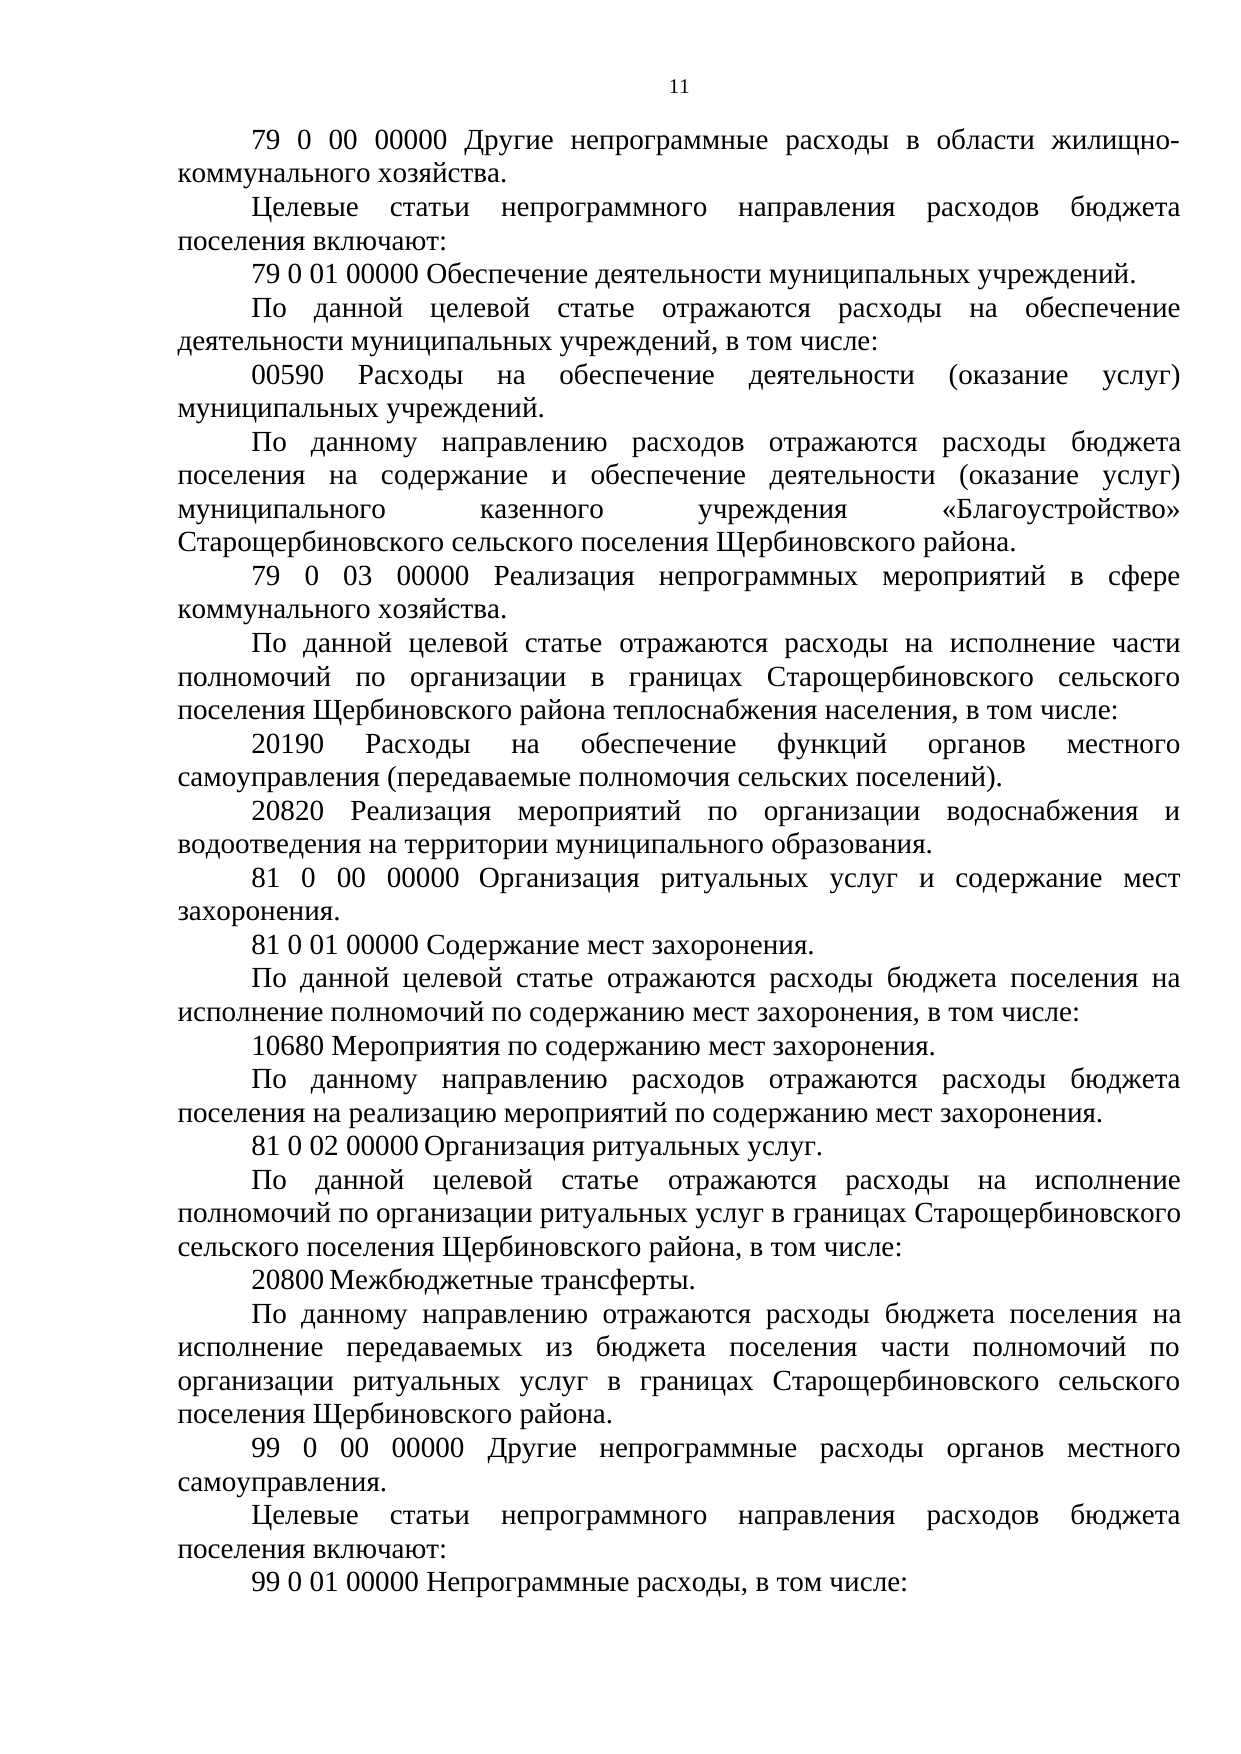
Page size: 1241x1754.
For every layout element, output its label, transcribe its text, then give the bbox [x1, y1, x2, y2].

text 99 0 00 00000 Другие непрограммные расходы органов местного самоуправления. [177, 1430, 1181, 1497]
text По данной целевой статье отражаются расходы на исполнение полномочий по организации ритуальных услуг в границах Старощербиновского сельского поселения Щербиновского района, в том числе: [177, 1162, 1181, 1262]
text 20800 Межбюджетные трансферты. [177, 1262, 1181, 1296]
text 20190 Расходы на обеспечение функций органов местного самоуправления (передаваемые полномочия сельских поселений). [177, 726, 1181, 793]
text 00590 Расходы на обеспечение деятельности (оказание услуг) муниципальных учреждений. [177, 357, 1181, 424]
text 79 0 00 00000 Другие непрограммные расходы в области жилищно-коммунального хозяйства. [177, 122, 1181, 189]
text 81 0 02 00000 Организация ритуальных услуг. [177, 1128, 1181, 1162]
text 79 0 03 00000 Реализация непрограммных мероприятий в сфере коммунального хозяйства. [177, 558, 1181, 625]
text По данной целевой статье отражаются расходы на обеспечение деятельности муниципальных учреждений, в том числе: [177, 290, 1181, 357]
text 81 0 01 00000 Содержание мест захоронения. [177, 927, 1181, 961]
text 20820 Реализация мероприятий по организации водоснабжения и водоотведения на территории муниципального образования. [177, 793, 1181, 860]
text 10680 Мероприятия по содержанию мест захоронения. [177, 1028, 1181, 1061]
text По данной целевой статье отражаются расходы бюджета поселения на исполнение полномочий по содержанию мест захоронения, в том числе: [177, 961, 1181, 1028]
text 81 0 00 00000 Организация ритуальных услуг и содержание мест захоронения. [177, 860, 1181, 927]
text По данному направлению расходов отражаются расходы бюджета поселения на содержание и обеспечение деятельности (оказание услуг) муниципального казенного учреждения «Благоустройство» Старощербиновского сельского поселения Щербиновского района. [177, 424, 1181, 558]
text По данной целевой статье отражаются расходы на исполнение части полномочий по организации в границах Старощербиновского сельского поселения Щербиновского района теплоснабжения населения, в том числе: [177, 625, 1181, 726]
text 79 0 01 00000 Обеспечение деятельности муниципальных учреждений. [177, 256, 1181, 290]
text Целевые статьи непрограммного направления расходов бюджета поселения включают: [177, 189, 1181, 256]
text По данному направлению расходов отражаются расходы бюджета поселения на реализацию мероприятий по содержанию мест захоронения. [177, 1061, 1181, 1128]
text 99 0 01 00000 Непрограммные расходы, в том числе: [177, 1564, 1181, 1598]
text Целевые статьи непрограммного направления расходов бюджета поселения включают: [177, 1497, 1181, 1564]
text По данному направлению отражаются расходы бюджета поселения на исполнение передаваемых из бюджета поселения части полномочий по организации ритуальных услуг в границах Старощербиновского сельского поселения Щербиновского района. [177, 1296, 1181, 1430]
